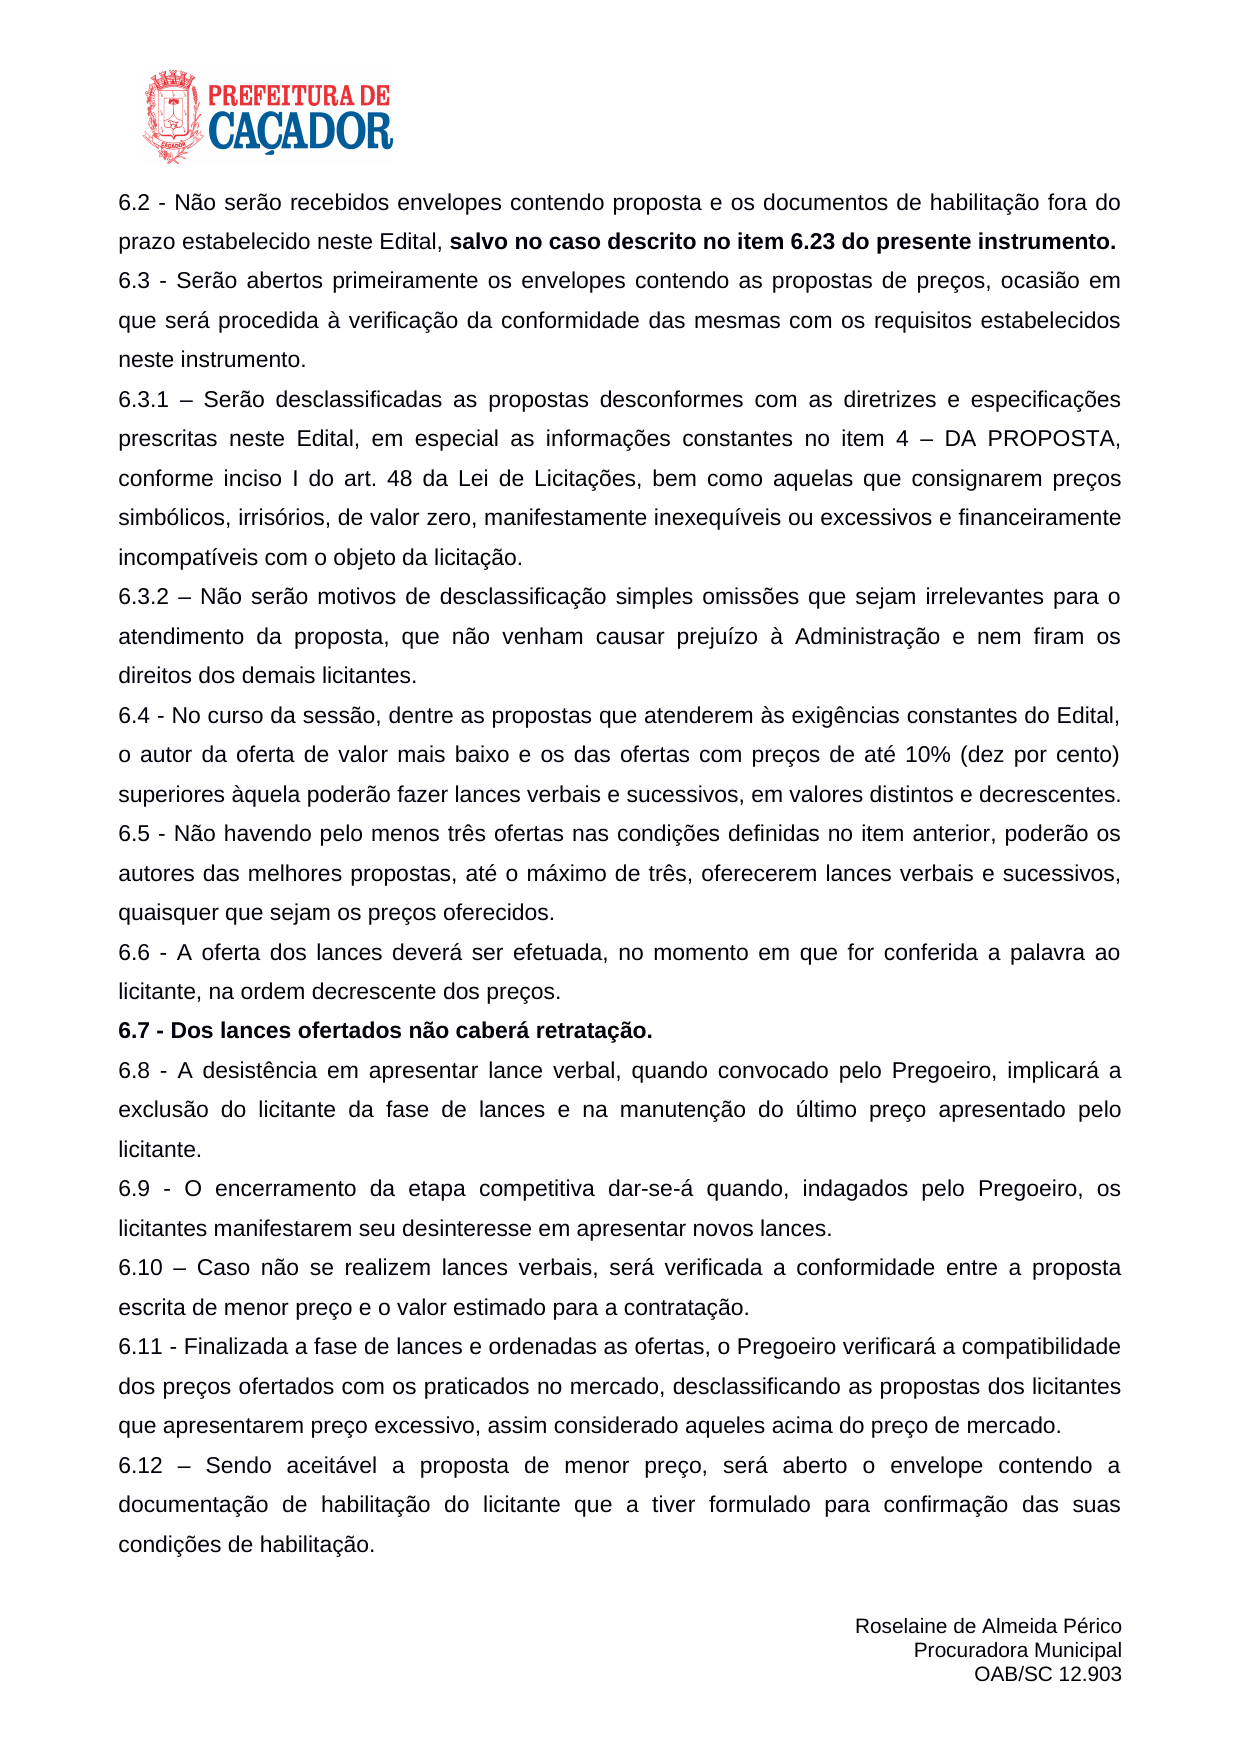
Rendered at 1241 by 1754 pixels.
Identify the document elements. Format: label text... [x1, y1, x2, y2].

text 6.7 - Dos lances ofertados não caberá retratação. [118, 1017, 1122, 1044]
text 6.8 - A desistência em apresentar lance verbal, quando convocado pelo Pregoeiro, implicará a exclusão do licitante da fase de lances e na manutenção do último preço apresentado pelo licitante. [118, 1057, 1122, 1162]
text 6.11 - Finalizada a fase de lances e ordenadas as ofertas, o Pregoeiro verificará a compatibilidade dos preços ofertados com os praticados no mercado, desclassificando as propostas dos licitantes que apresentarem preço excessivo, assim considerado aqueles acima do preço de mercado. [118, 1333, 1122, 1439]
text 6.3.2 – Não serão motivos de desclassificação simples omissões que sejam irrelevantes para o atendimento da proposta, que não venham causar prejuízo à Administração e nem firam os direitos dos demais licitantes. [118, 583, 1122, 688]
text 6.4 - No curso da sessão, dentre as propostas que atenderem às exigências constantes do Edital, o autor da oferta de valor mais baixo e os das ofertas com preços de até 10% (dez por cento) superiores àquela poderão fazer lances verbais e sucessivos, em valores distintos e decrescentes. [118, 702, 1122, 807]
text 6.6 - A oferta dos lances deverá ser efetuada, no momento em que for conferida a palavra ao licitante, na ordem decrescente dos preços. [118, 938, 1122, 1004]
text 6.3.1 – Serão desclassificadas as propostas desconformes com as diretrizes e especificações prescritas neste Edital, em especial as informações constantes no item 4 – DA PROPOSTA, conforme inciso I do art. 48 da Lei de Licitações, bem como aquelas que consignarem preços simbólicos, irrisórios, de valor zero, manifestamente inexequíveis ou excessivos e financeiramente incompatíveis com o objeto da licitação. [118, 386, 1122, 570]
text 6.12 – Sendo aceitável a proposta de menor preço, será aberto o envelope contendo a documentação de habilitação do licitante que a tiver formulado para confirmação das suas condições de habilitação. [118, 1452, 1122, 1557]
text 6.9 - O encerramento da etapa competitiva dar-se-á quando, indagados pelo Pregoeiro, os licitantes manifestarem seu desinteresse em apresentar novos lances. [118, 1175, 1122, 1241]
text 6.5 - Não havendo pelo menos três ofertas nas condições definidas no item anterior, poderão os autores das melhores propostas, até o máximo de três, oferecerem lances verbais e sucessivos, quaisquer que sejam os preços oferecidos. [118, 820, 1122, 925]
text 6.2 - Não serão recebidos envelopes contendo proposta e os documentos de habilitação fora do prazo estabelecido neste Edital, salvo no caso descrito no item 6.23 do presente instrumento. [118, 188, 1122, 254]
text 6.3 - Serão abertos primeiramente os envelopes contendo as propostas de preços, ocasião em que será procedida à verificação da conformidade das mesmas com os requisitos estabelecidos neste instrumento. [118, 267, 1122, 373]
text 6.10 – Caso não se realizem lances verbais, será verificada a conformidade entre a proposta escrita de menor preço e o valor estimado para a contratação. [118, 1254, 1122, 1320]
